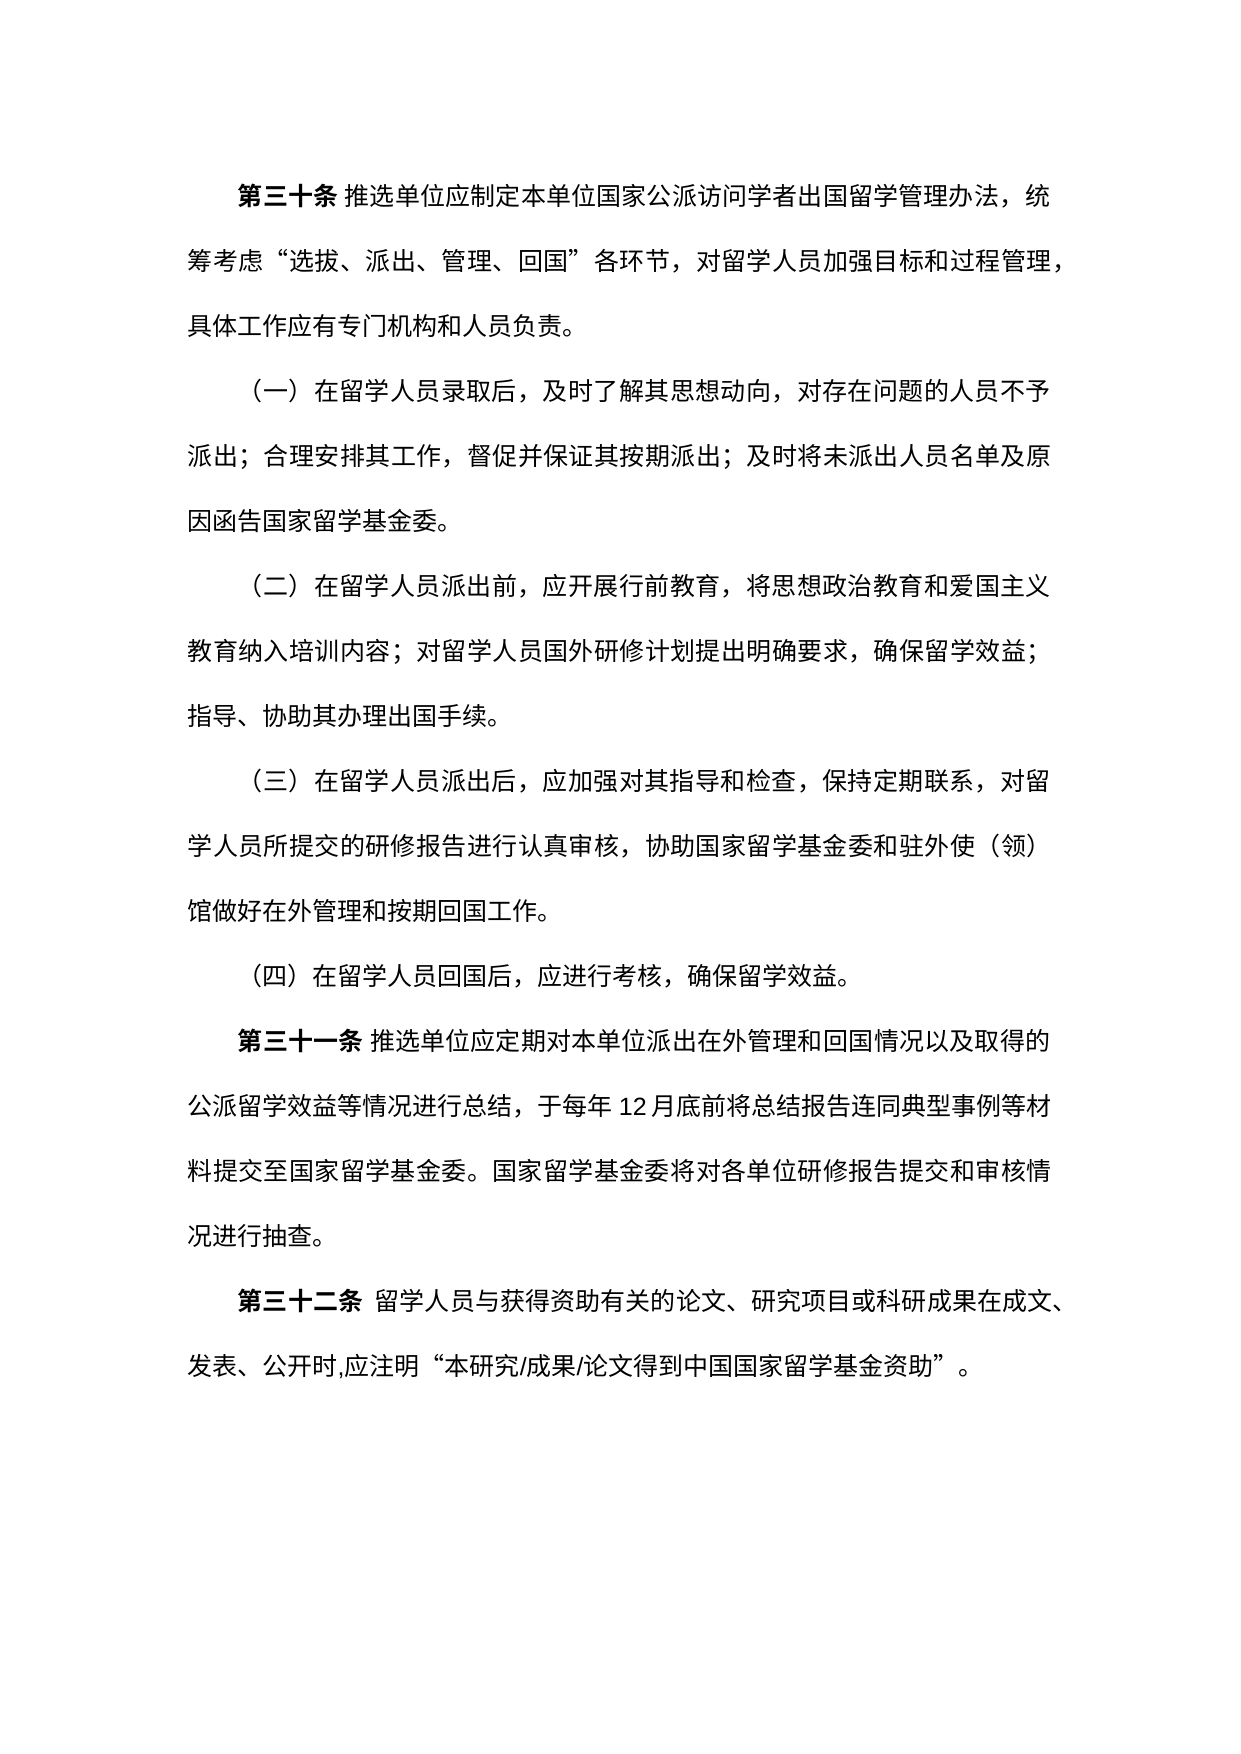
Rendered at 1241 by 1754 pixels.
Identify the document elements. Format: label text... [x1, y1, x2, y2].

text 第三十条 推选单位应制定本单位国家公派访问学者出国留学管理办法，统筹考虑“选拔、派出、管理、回国”各环节，对留学人员加强目标和过程管理，具体工作应有专门机构和人员负责。 [187, 162, 1053, 357]
text （四）在留学人员回国后，应进行考核，确保留学效益。 [187, 942, 1053, 1007]
text 第三十一条 推选单位应定期对本单位派出在外管理和回国情况以及取得的公派留学效益等情况进行总结，于每年12月底前将总结报告连同典型事例等材料提交至国家留学基金委。国家留学基金委将对各单位研修报告提交和审核情况进行抽查。 [187, 1007, 1053, 1267]
text （一）在留学人员录取后，及时了解其思想动向，对存在问题的人员不予派出；合理安排其工作，督促并保证其按期派出；及时将未派出人员名单及原因函告国家留学基金委。 [187, 357, 1053, 552]
text 第三十二条 留学人员与获得资助有关的论文、研究项目或科研成果在成文、发表、公开时,应注明“本研究/成果/论文得到中国国家留学基金资助”。 [187, 1267, 1053, 1397]
text （三）在留学人员派出后，应加强对其指导和检查，保持定期联系，对留学人员所提交的研修报告进行认真审核，协助国家留学基金委和驻外使（领）馆做好在外管理和按期回国工作。 [187, 747, 1053, 942]
text （二）在留学人员派出前，应开展行前教育，将思想政治教育和爱国主义教育纳入培训内容；对留学人员国外研修计划提出明确要求，确保留学效益；指导、协助其办理出国手续。 [187, 552, 1053, 747]
